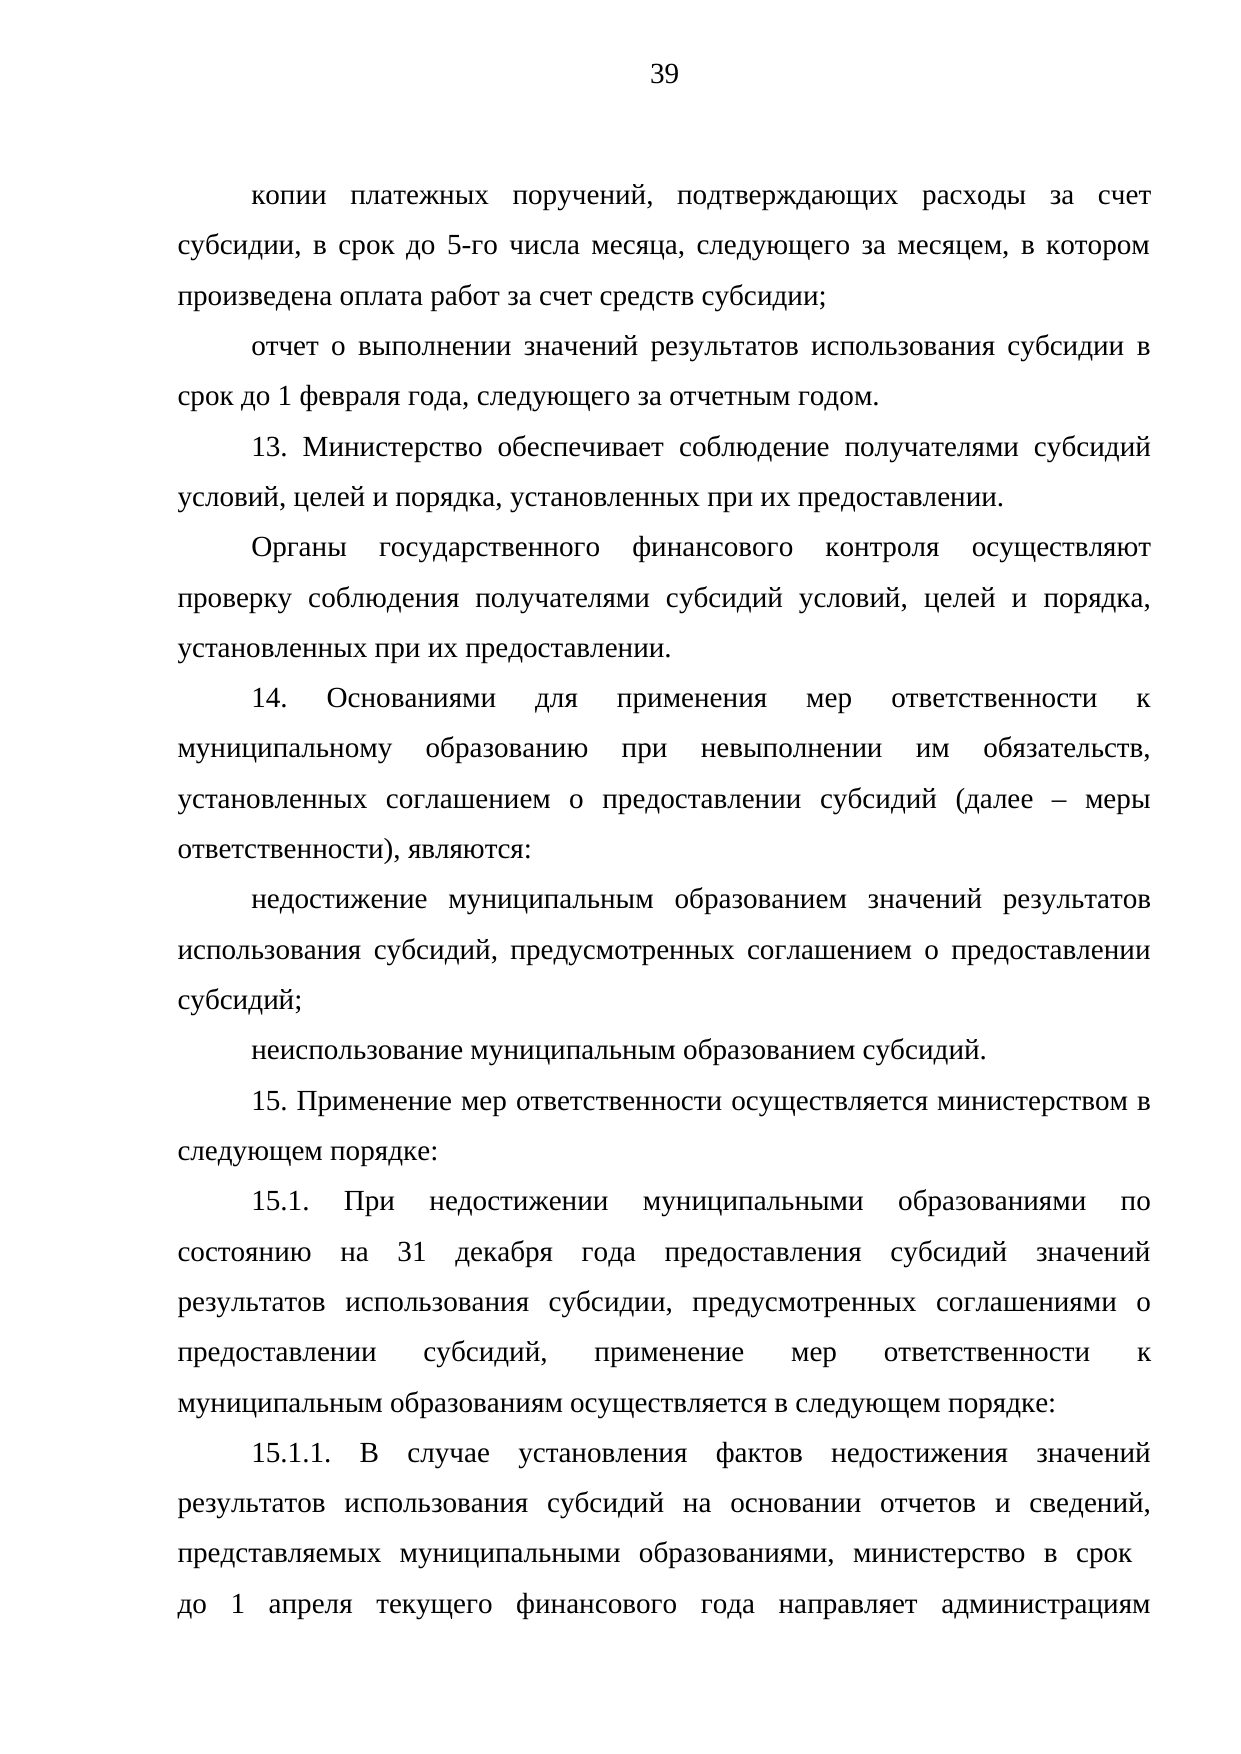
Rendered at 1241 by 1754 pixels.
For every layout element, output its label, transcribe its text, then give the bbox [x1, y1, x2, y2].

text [177, 1435, 1152, 1619]
text отчет о выполнении значений результатов использования субсидии в срок до 1 февраля года, следующего за отчетным годом. [177, 328, 1152, 412]
text копии платежных поручений, подтверждающих расходы за счет субсидии, в срок до 5-го числа месяца, следующего за месяцем, в котором произведена оплата работ за счет средств субсидии; [177, 177, 1152, 311]
text 15. Применение мер ответственности осуществляется министерством в следующем порядке: [177, 1083, 1152, 1167]
text 15.1. При недостижении муниципальными образованиями по состоянию на 31 декабря года предоставления субсидий значений результатов использования субсидии, предусмотренных соглашениями о предоставлении субсидий, применение мер ответственности к муниципальным образованиям осуществляется в следующем порядке: [177, 1183, 1152, 1418]
text недостижение муниципальным образованием значений результатов использования субсидий, предусмотренных соглашением о предоставлении субсидий; [177, 882, 1152, 1016]
text 13. Министерство обеспечивает соблюдение получателями субсидий условий, целей и порядка, установленных при их предоставлении. [177, 429, 1152, 513]
text 14. Основаниями для применения мер ответственности к муниципальному образованию при невыполнении им обязательств, установленных соглашением о предоставлении субсидий (далее – меры ответственности), являются: [177, 680, 1152, 865]
text неиспользование муниципальным образованием субсидий. [177, 1032, 1152, 1066]
text Органы государственного финансового контроля осуществляют проверку соблюдения получателями субсидий условий, целей и порядка, установленных при их предоставлении. [177, 529, 1152, 663]
